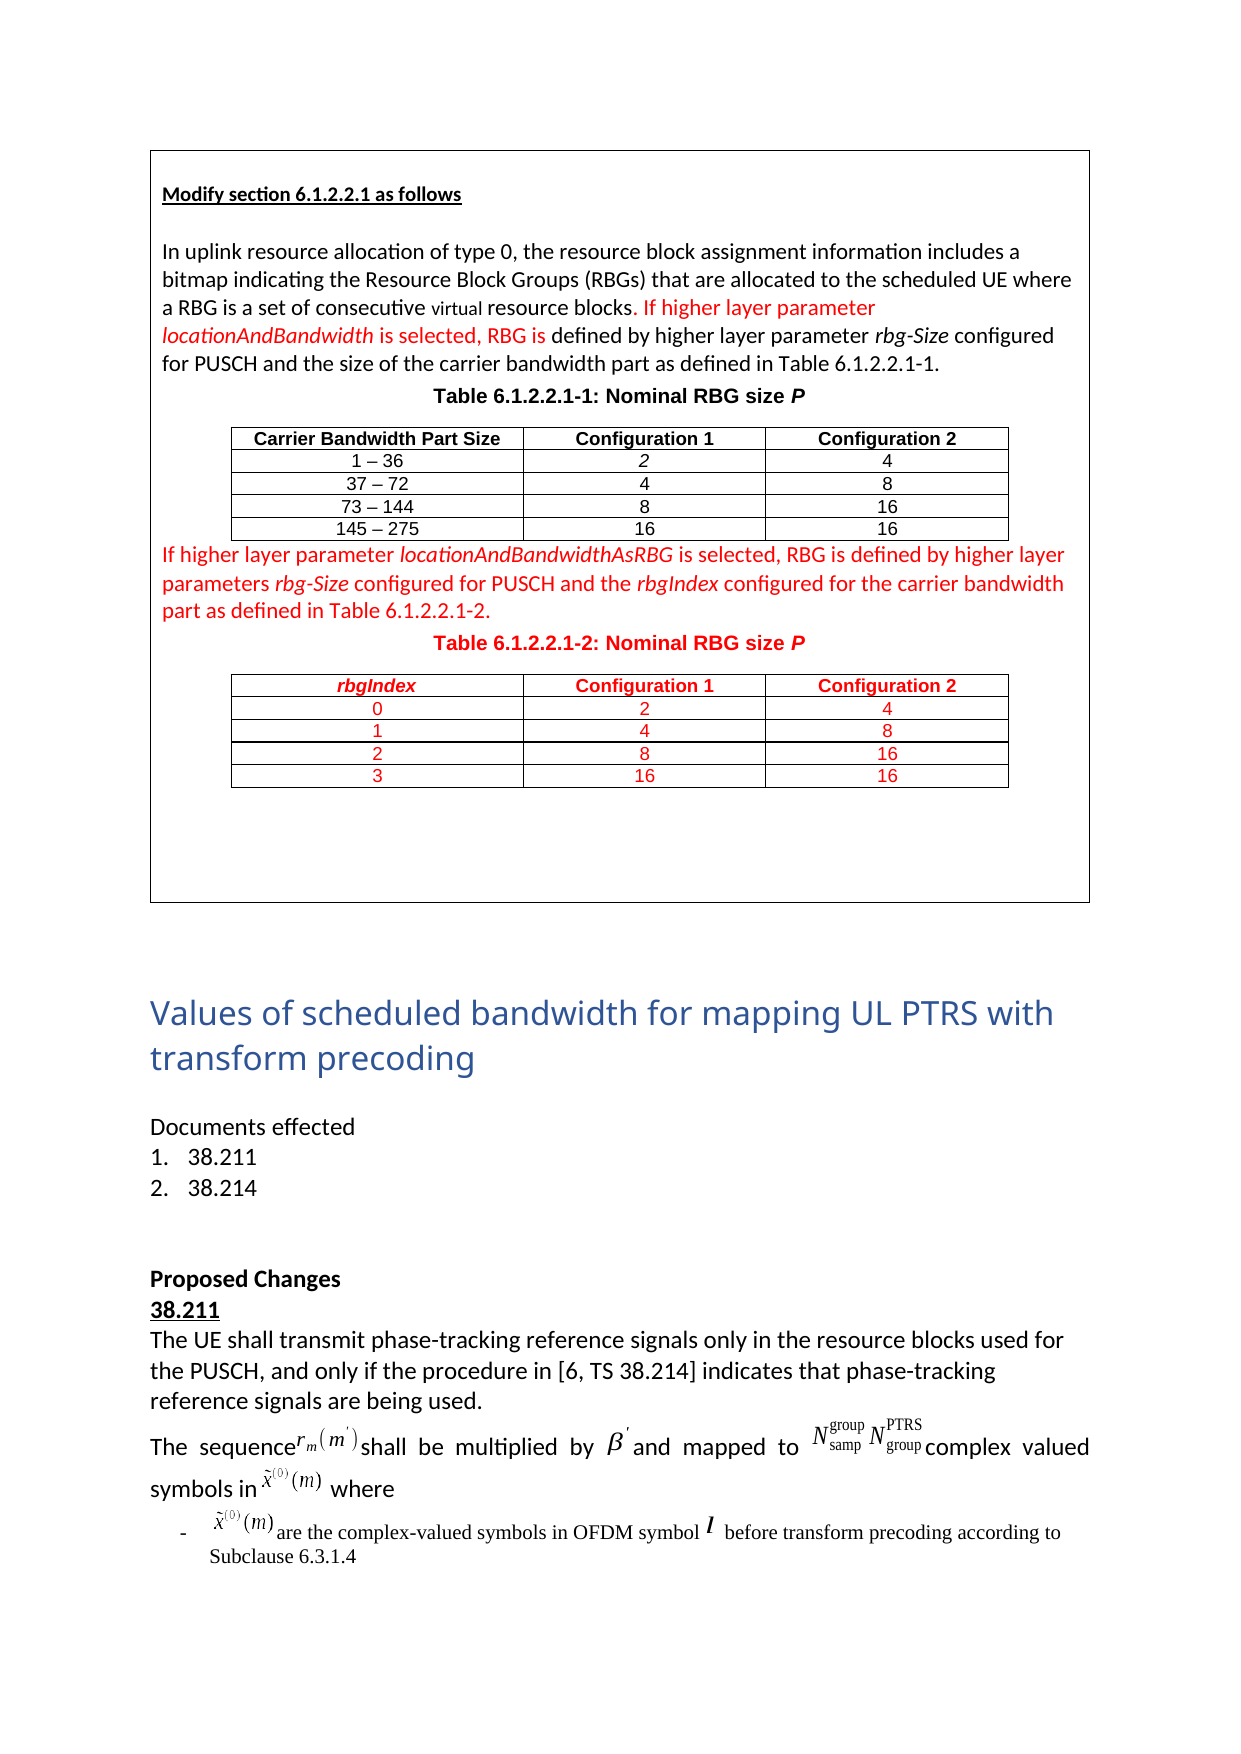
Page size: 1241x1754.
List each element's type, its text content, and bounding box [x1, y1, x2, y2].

text Documents effected [150, 1111, 1090, 1141]
text 38.211 [150, 1294, 1090, 1324]
subtitle Values of scheduled bandwidth for mapping UL PTRS with transform precoding [150, 989, 1090, 1080]
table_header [151, 151, 1089, 902]
list 38.211 [150, 1141, 1090, 1172]
text Proposed Changes [150, 1263, 1090, 1294]
text - are the complex-valued symbols in OFDM symbol before transform precoding according to Subclause 6.3.1.4 [179, 1503, 1090, 1568]
text The sequenceshall be multiplied by and mapped to complex valued symbols in where [150, 1416, 1090, 1503]
text The UE shall transmit phase-tracking reference signals only in the resource blocks used for the PUSCH, and only if the procedure in [6, TS 38.214] indicates that phase-tracking reference signals are being used. [150, 1324, 1090, 1416]
list 38.214 [150, 1172, 1090, 1202]
